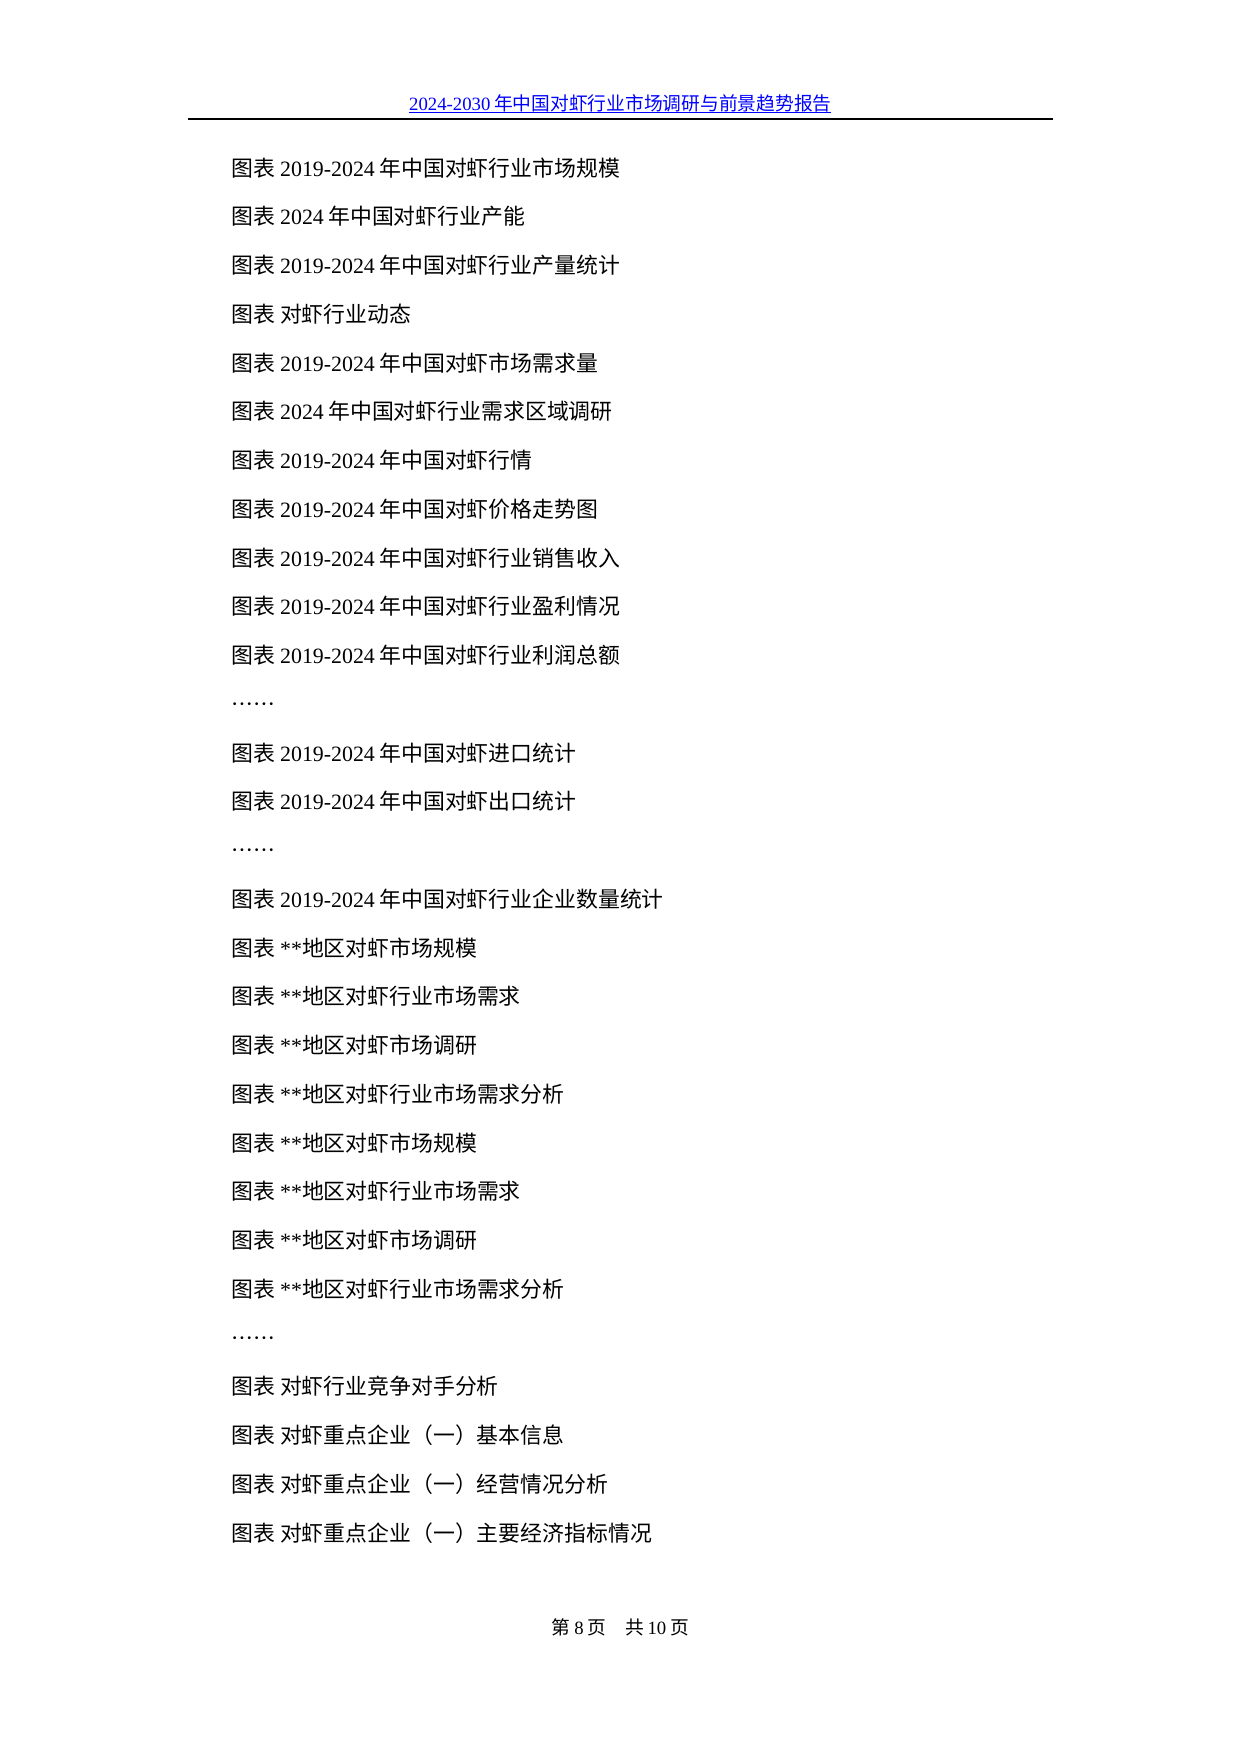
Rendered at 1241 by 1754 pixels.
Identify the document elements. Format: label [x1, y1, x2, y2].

text [187, 150, 1053, 1548]
